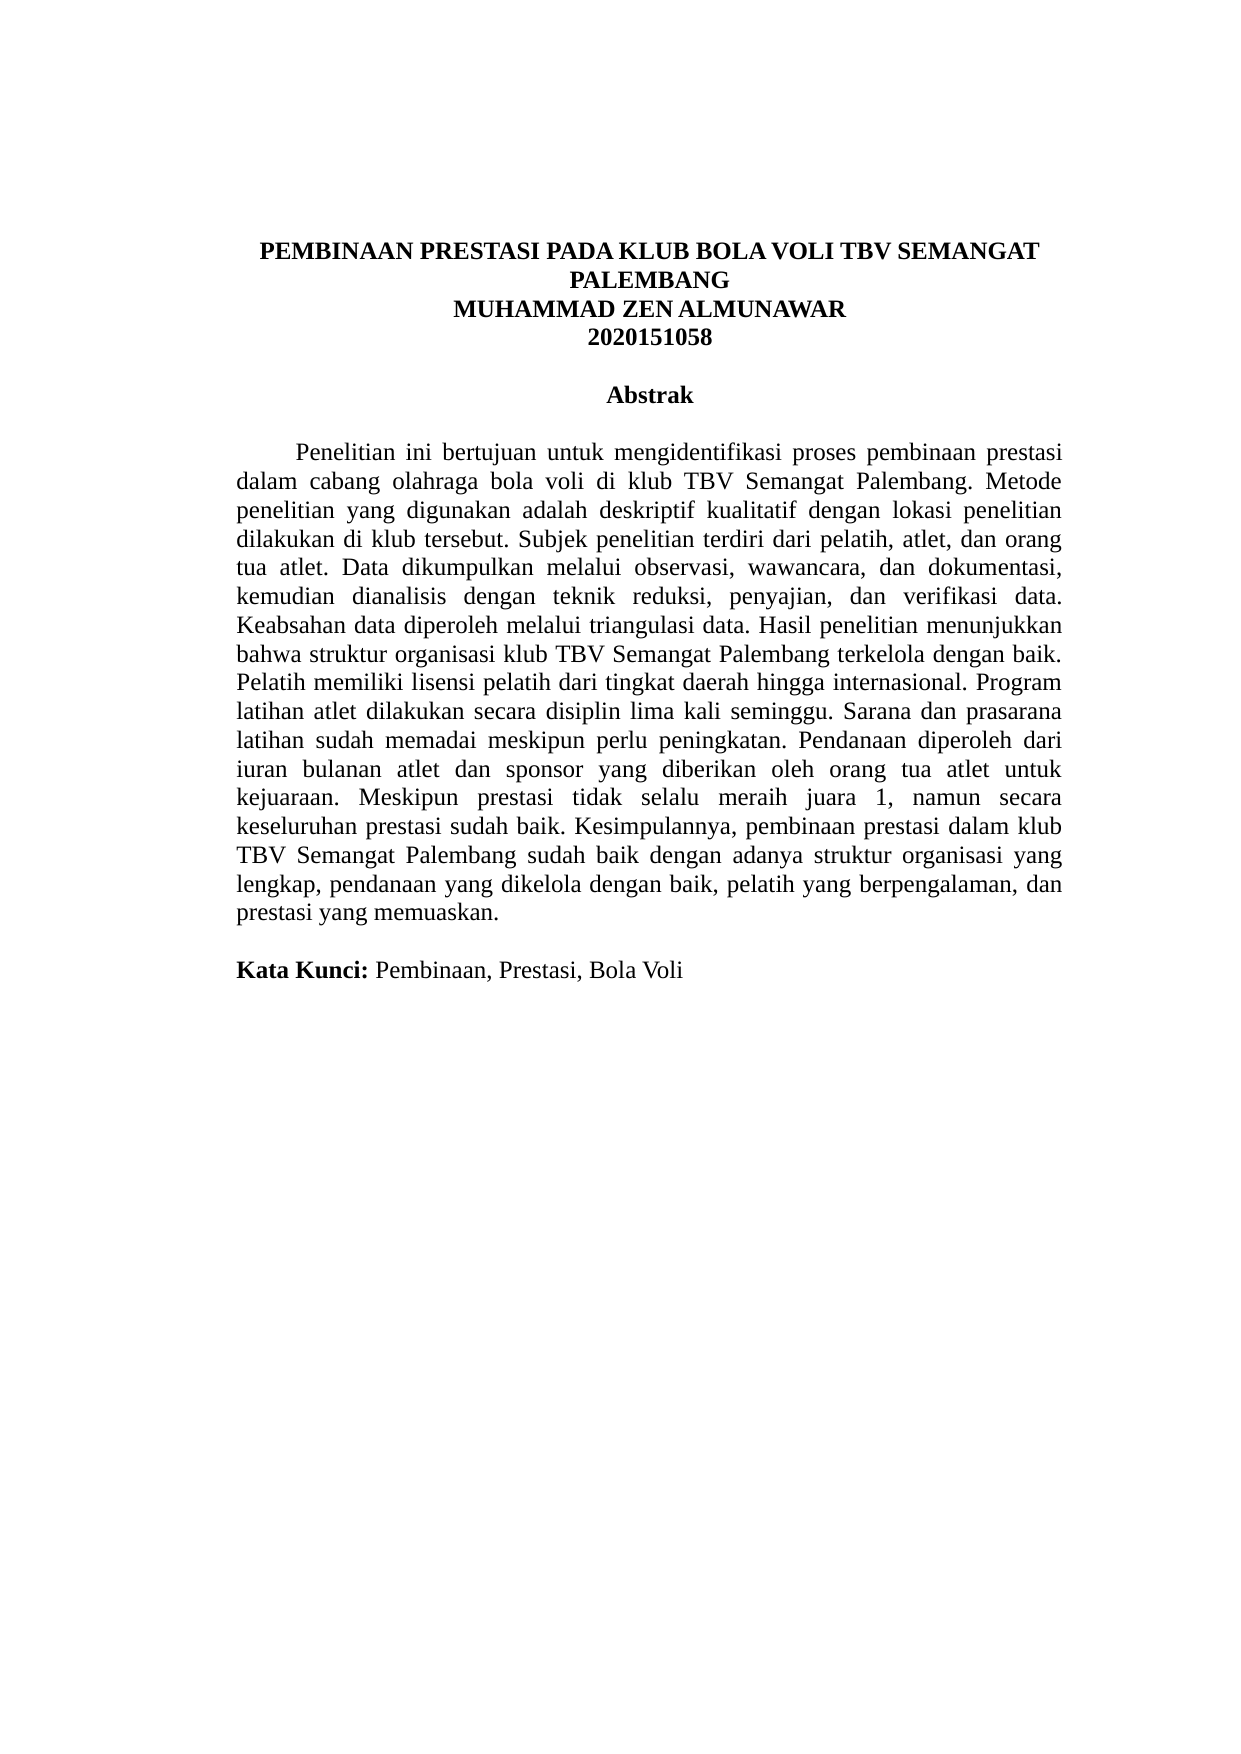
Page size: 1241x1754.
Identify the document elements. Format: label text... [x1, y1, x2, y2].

text Penelitian ini bertujuan untuk mengidentifikasi proses pembinaan prestasi dalam cabang olahraga bola voli di klub TBV Semangat Palembang. Metode penelitian yang digunakan adalah deskriptif kualitatif dengan lokasi penelitian dilakukan di klub tersebut. Subjek penelitian terdiri dari pelatih, atlet, dan orang tua atlet. Data dikumpulkan melalui observasi, wawancara, dan dokumentasi, kemudian dianalisis dengan teknik reduksi, penyajian, dan verifikasi data. Keabsahan data diperoleh melalui triangulasi data. Hasil penelitian menunjukkan bahwa struktur organisasi klub TBV Semangat Palembang terkelola dengan baik. Pelatih memiliki lisensi pelatih dari tingkat daerah hingga internasional. Program latihan atlet dilakukan secara disiplin lima kali seminggu. Sarana dan prasarana latihan sudah memadai meskipun perlu peningkatan. Pendanaan diperoleh dari iuran bulanan atlet dan sponsor yang diberikan oleh orang tua atlet untuk kejuaraan. Meskipun prestasi tidak selalu meraih juara 1, namun secara keseluruhan prestasi sudah baik. Kesimpulannya, pembinaan prestasi dalam klub TBV Semangat Palembang sudah baik dengan adanya struktur organisasi yang lengkap, pendanaan yang dikelola dengan baik, pelatih yang berpengalaman, dan prestasi yang memuaskan. [236, 437, 1063, 926]
text Kata Kunci: Pembinaan, Prestasi, Bola Voli [236, 955, 1063, 984]
text 2020151058 [236, 322, 1063, 351]
text PEMBINAAN PRESTASI PADA KLUB BOLA VOLI TBV SEMANGAT PALEMBANG [236, 236, 1063, 294]
text Abstrak [236, 380, 1063, 409]
text MUHAMMAD ZEN ALMUNAWAR [236, 294, 1063, 322]
